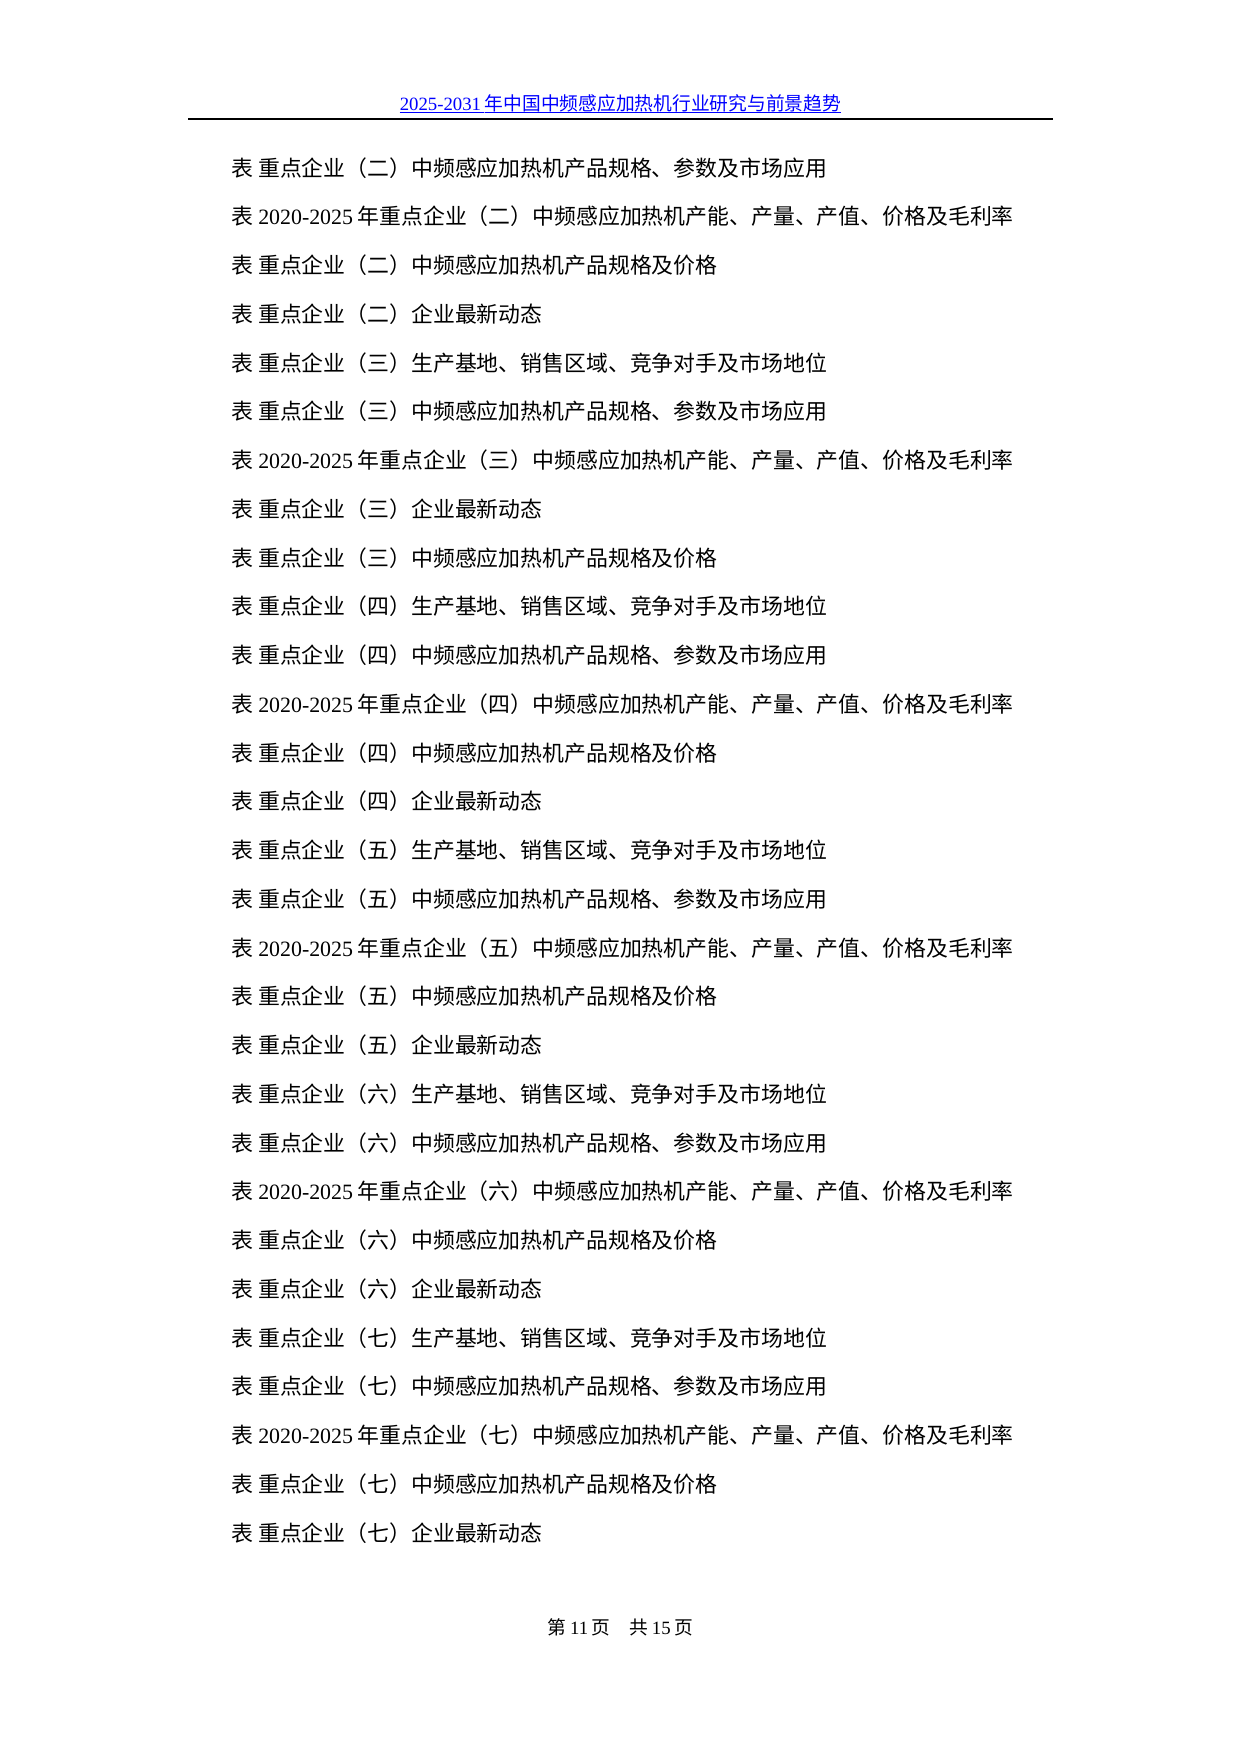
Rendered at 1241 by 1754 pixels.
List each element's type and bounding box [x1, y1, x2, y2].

text [187, 150, 1053, 1548]
